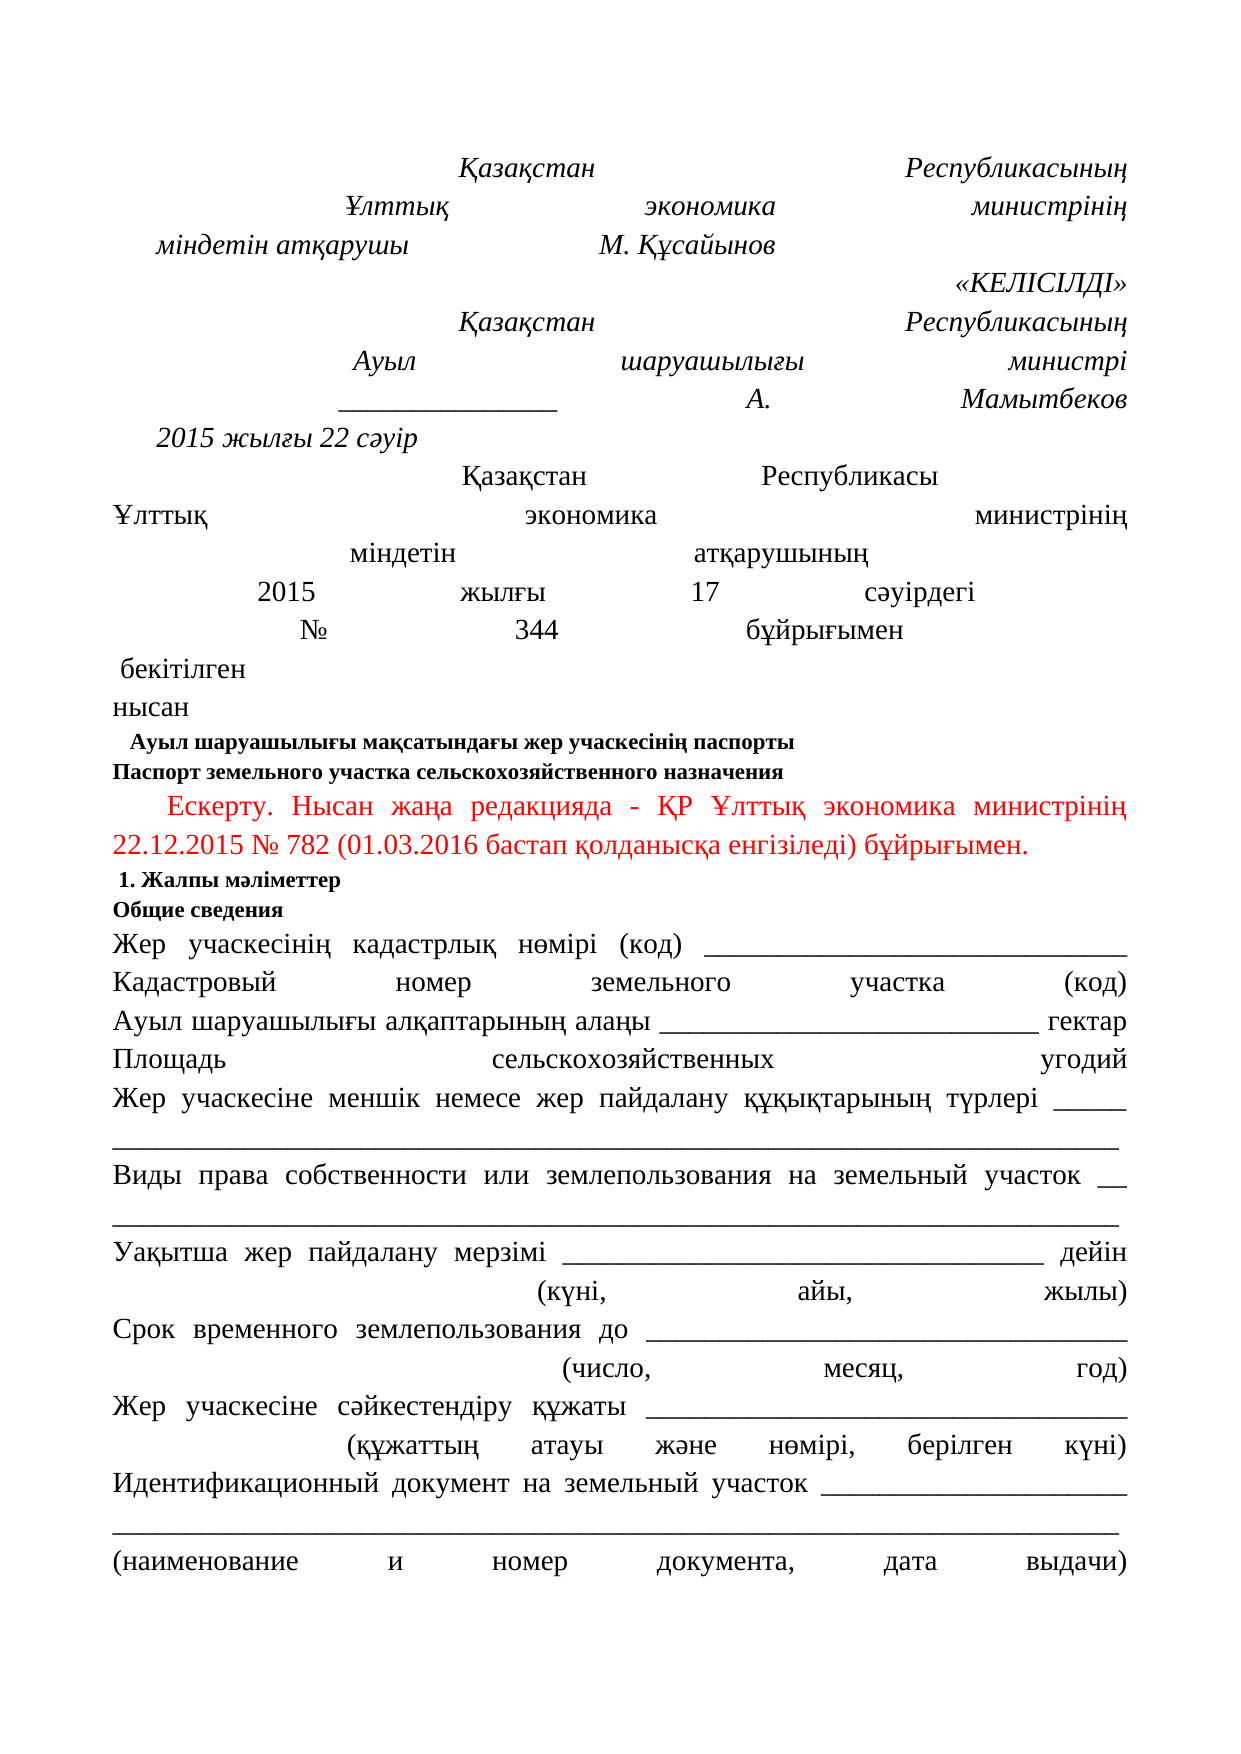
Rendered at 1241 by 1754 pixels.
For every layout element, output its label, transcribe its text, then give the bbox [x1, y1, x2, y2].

text Қазақстан Республикасы Ұлттық экономика министрінің міндетін атқарушының 2015 жылғы 17 сәуірдегі № 344 бұйрығымен бекітілген [112, 458, 1128, 684]
text Ескерту. Нысан жаңа редакцияда - ҚР Ұлттық экономика министрінің 22.12.2015 № 782 (01.03.2016 бастап қолданысқа енгізіледі) бұйрығымен. [112, 788, 1128, 861]
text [112, 926, 1128, 1576]
text Қазақстан Республикасының Ұлттық экономика министрінің міндетін атқарушы М. Құсайынов [112, 150, 1128, 261]
text «КЕЛІСІЛДІ» Қазақстан Республикасының Ауыл шаруашылығы министрі _______________ А. Мамытбеков 2015 жылғы 22 сәуір [112, 266, 1128, 453]
text Ауыл шаруашылығы мақсатындағы жер учаскесінің паспорты Паспорт земельного участка сельскохозяйственного назначения [112, 728, 1128, 785]
text нысан [112, 689, 1128, 723]
text 1. Жалпы мәліметтер Общие сведения [112, 866, 1128, 922]
